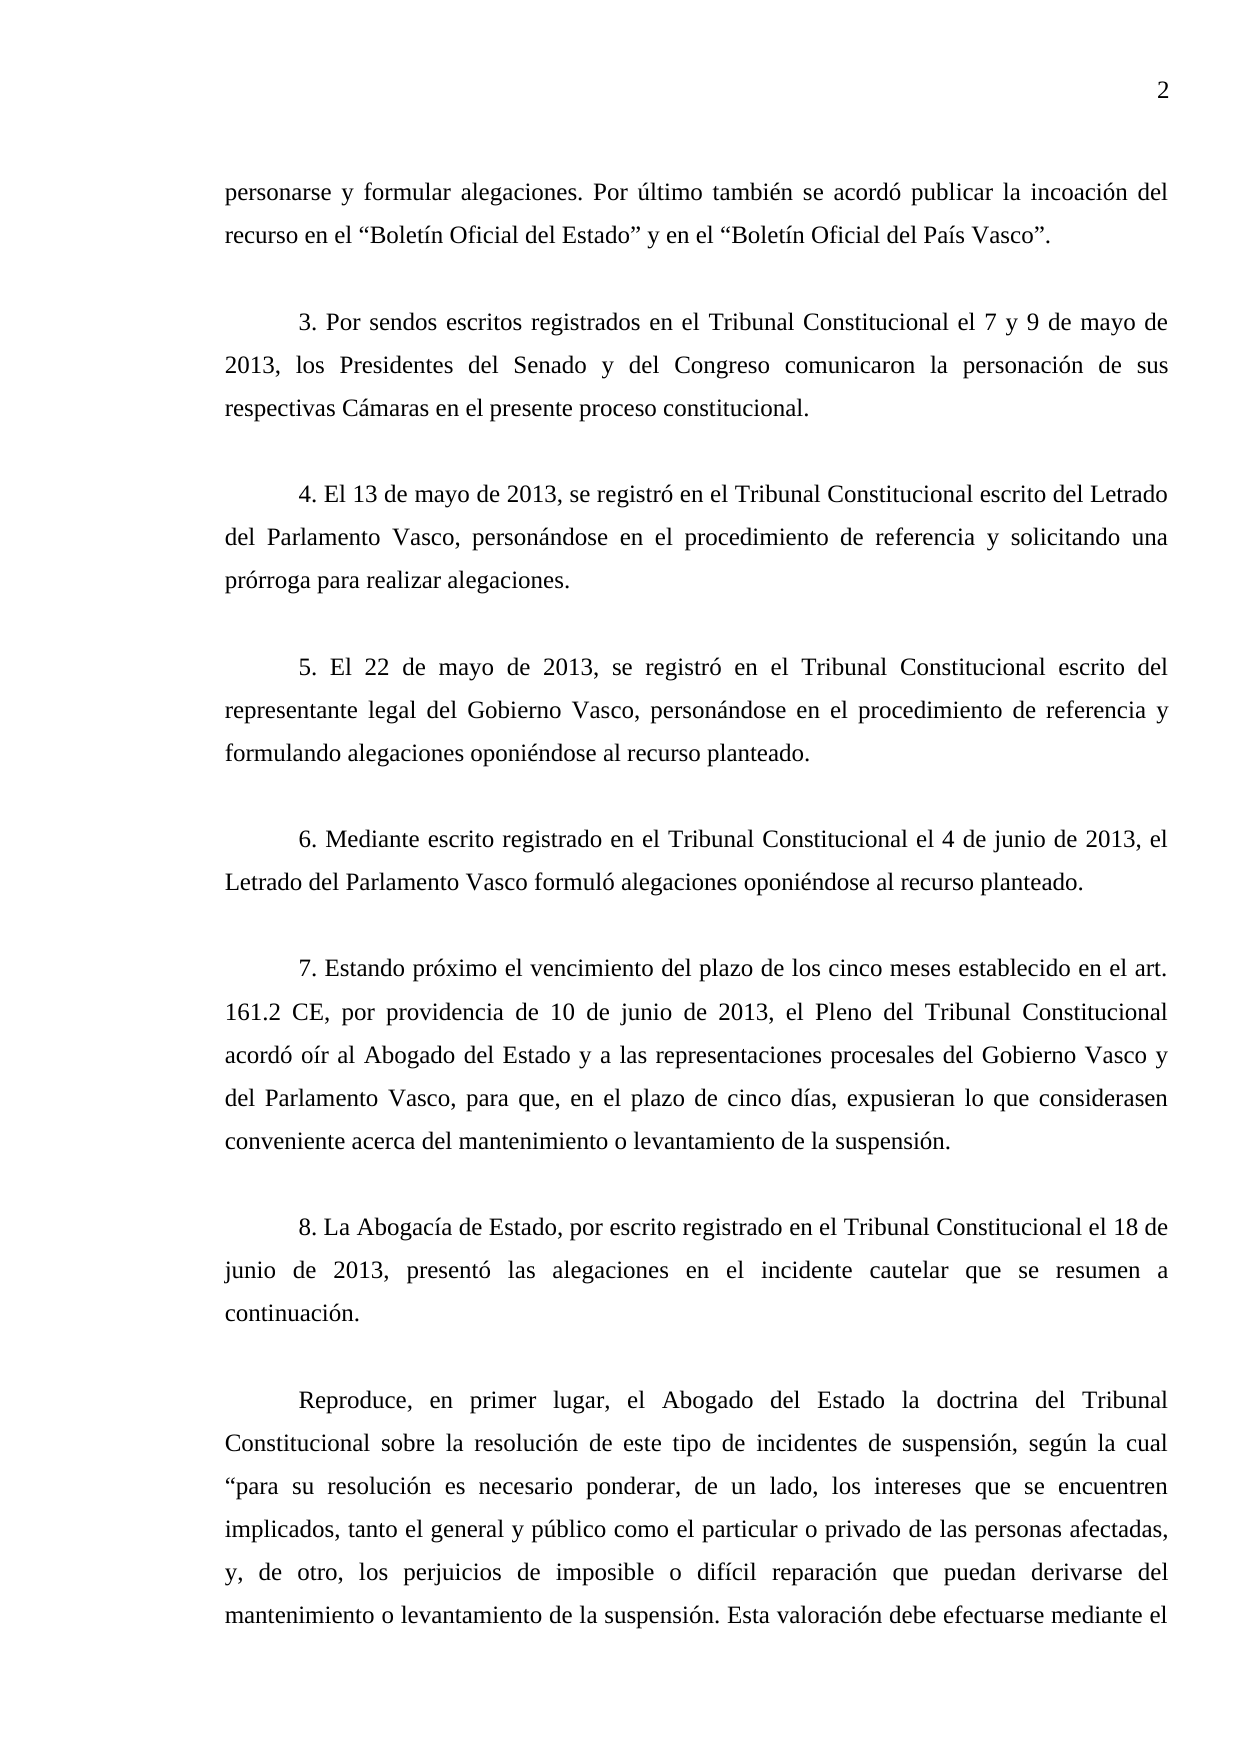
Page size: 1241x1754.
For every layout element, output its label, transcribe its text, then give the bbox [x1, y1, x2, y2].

text 4. El 13 de mayo de 2013, se registró en el Tribunal Constitucional escrito del Letrado del Parlamento Vasco, personándose en el procedimiento de referencia y solicitando una prórroga para realizar alegaciones. [224, 479, 1169, 594]
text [224, 177, 1169, 249]
text 6. Mediante escrito registrado en el Tribunal Constitucional el 4 de junio de 2013, el Letrado del Parlamento Vasco formuló alegaciones oponiéndose al recurso planteado. [224, 824, 1169, 896]
text 3. Por sendos escritos registrados en el Tribunal Constitucional el 7 y 9 de mayo de 2013, los Presidentes del Senado y del Congreso comunicaron la personación de sus respectivas Cámaras en el presente proceso constitucional. [224, 307, 1169, 422]
text 5. El 22 de mayo de 2013, se registró en el Tribunal Constitucional escrito del representante legal del Gobierno Vasco, personándose en el procedimiento de referencia y formulando alegaciones oponiéndose al recurso planteado. [224, 652, 1169, 767]
text 8. La Abogacía de Estado, por escrito registrado en el Tribunal Constitucional el 18 de junio de 2013, presentó las alegaciones en el incidente cautelar que se resumen a continuación. [224, 1212, 1169, 1327]
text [224, 1385, 1169, 1629]
text 7. Estando próximo el vencimiento del plazo de los cinco meses establecido en el art. 161.2 CE, por providencia de 10 de junio de 2013, el Pleno del Tribunal Constitucional acordó oír al Abogado del Estado y a las representaciones procesales del Gobierno Vasco y del Parlamento Vasco, para que, en el plazo de cinco días, expusieran lo que considerasen conveniente acerca del mantenimiento o levantamiento de la suspensión. [224, 953, 1169, 1155]
